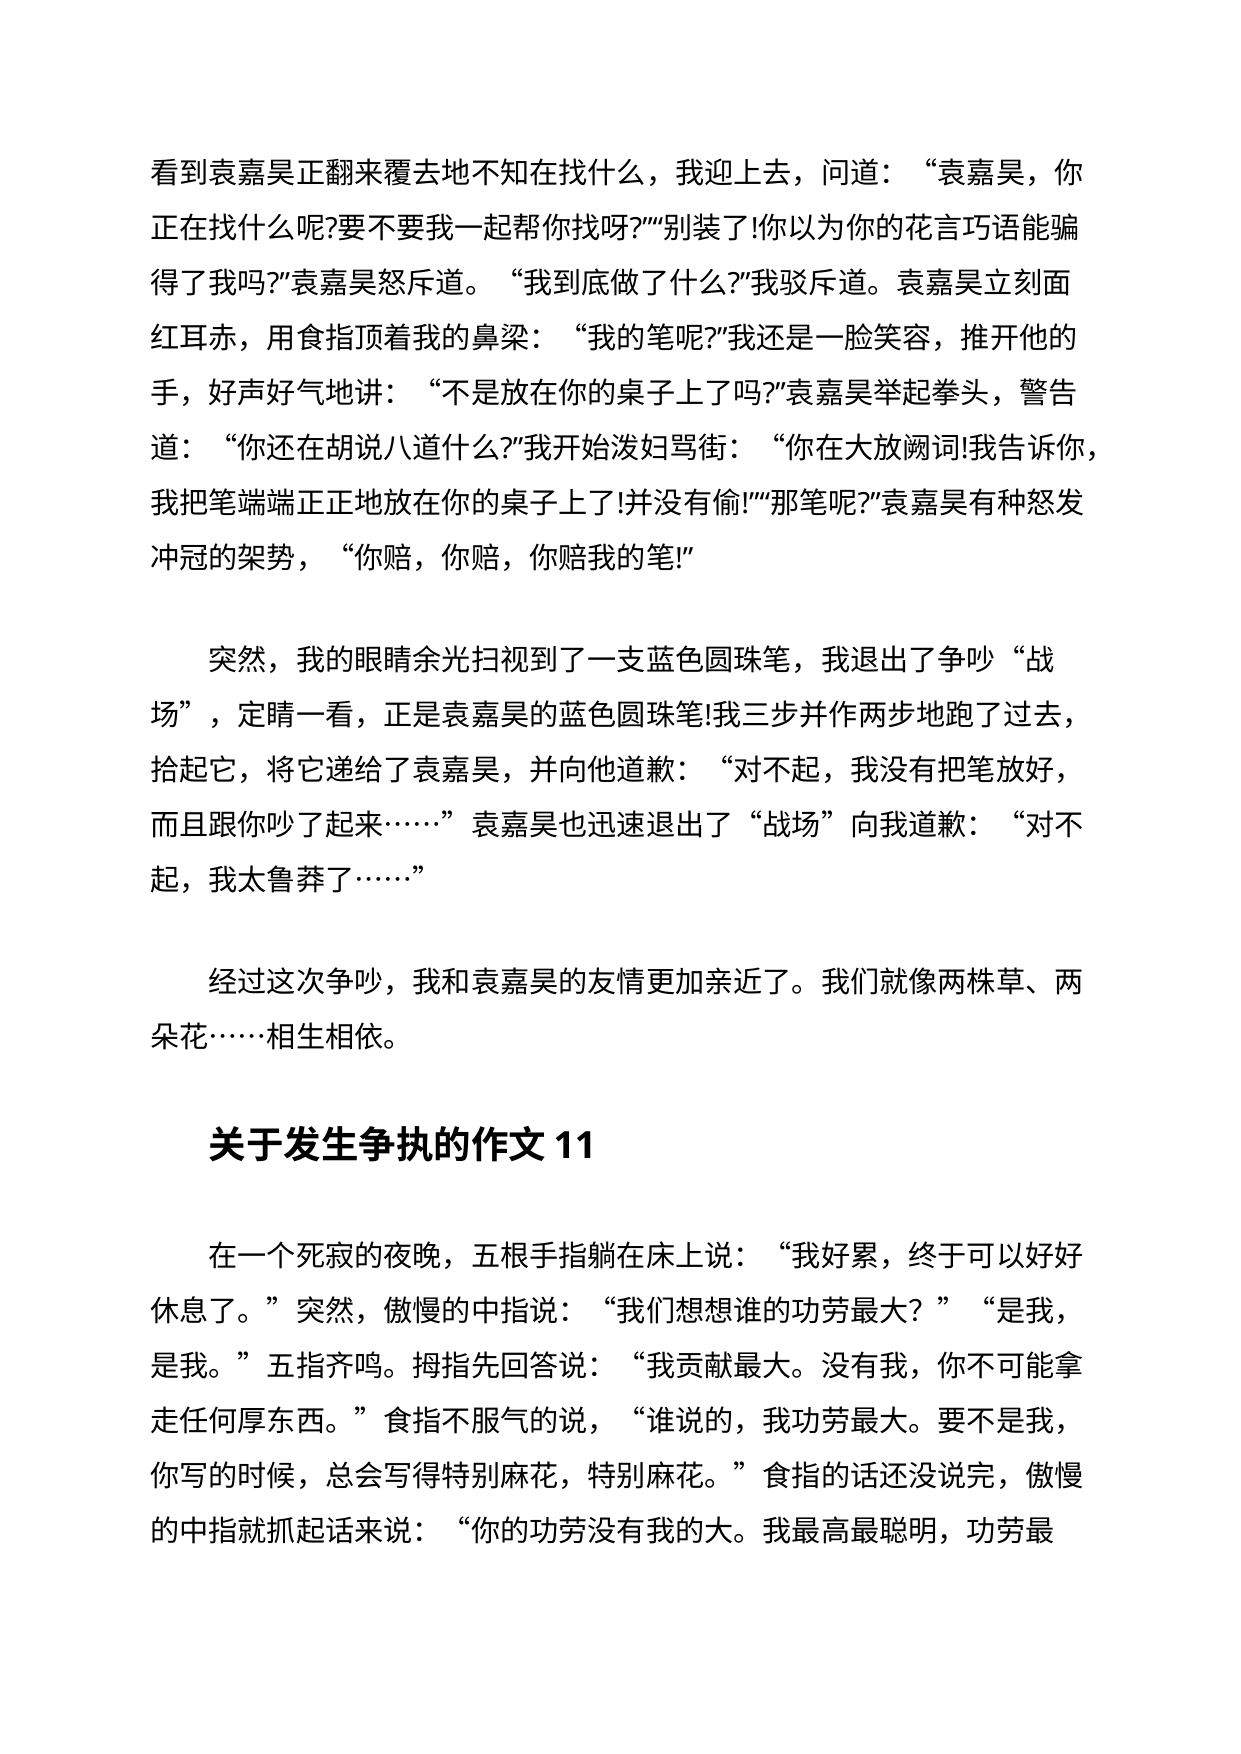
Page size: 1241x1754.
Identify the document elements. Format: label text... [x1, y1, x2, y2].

text 经过这次争吵，我和袁嘉昊的友情更加亲近了。我们就像两株草、两朵花……相生相依。 [150, 958, 1090, 1056]
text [150, 150, 1090, 577]
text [150, 1233, 1090, 1549]
text 突然，我的眼睛余光扫视到了一支蓝色圆珠笔，我退出了争吵“战场”，定睛一看，正是袁嘉昊的蓝色圆珠笔!我三步并作两步地跑了过去，拾起它，将它递给了袁嘉昊，并向他道歉：“对不起，我没有把笔放好，而且跟你吵了起来……”袁嘉昊也迅速退出了“战场”向我道歉：“对不起，我太鲁莽了……” [150, 637, 1090, 899]
text 关于发生争执的作文11 [150, 1115, 1090, 1169]
